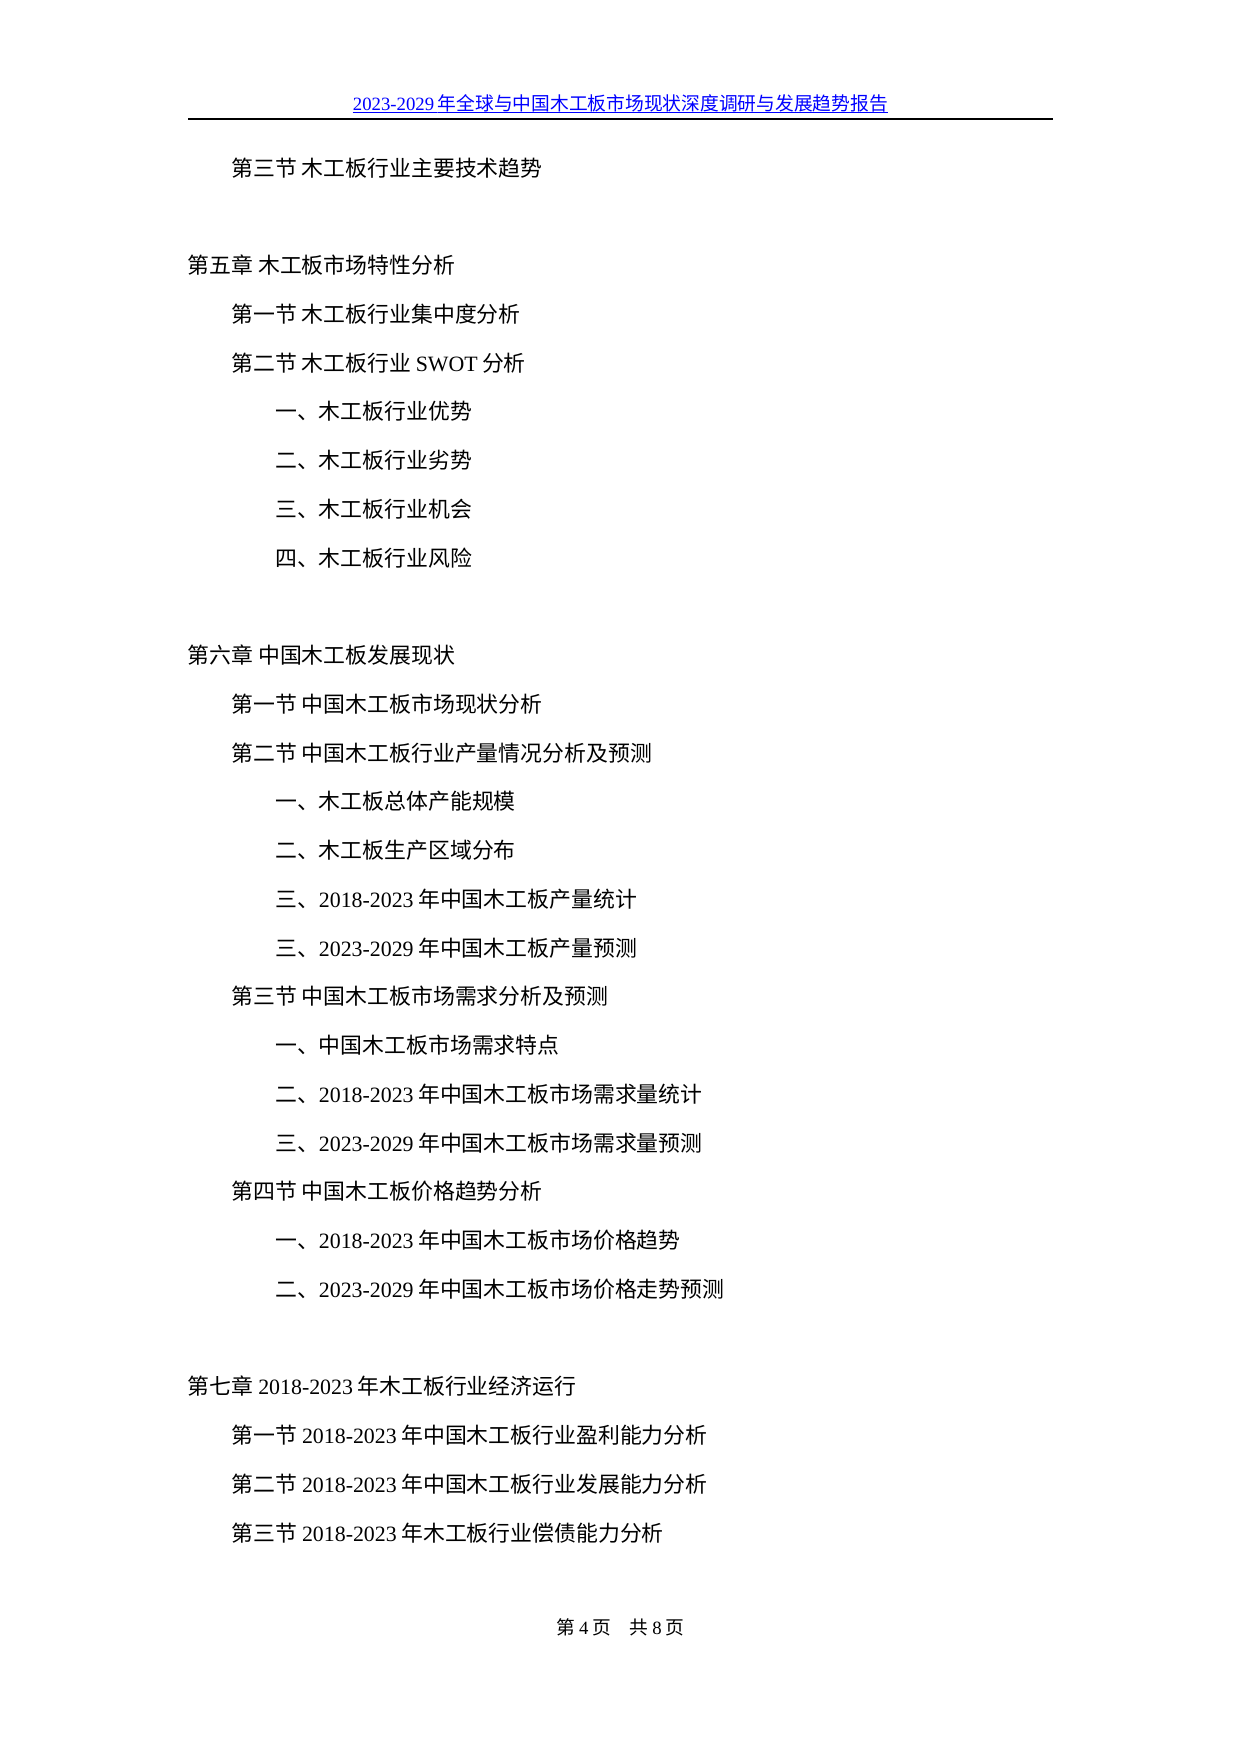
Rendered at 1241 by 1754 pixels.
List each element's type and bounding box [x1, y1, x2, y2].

text [187, 150, 1053, 1548]
